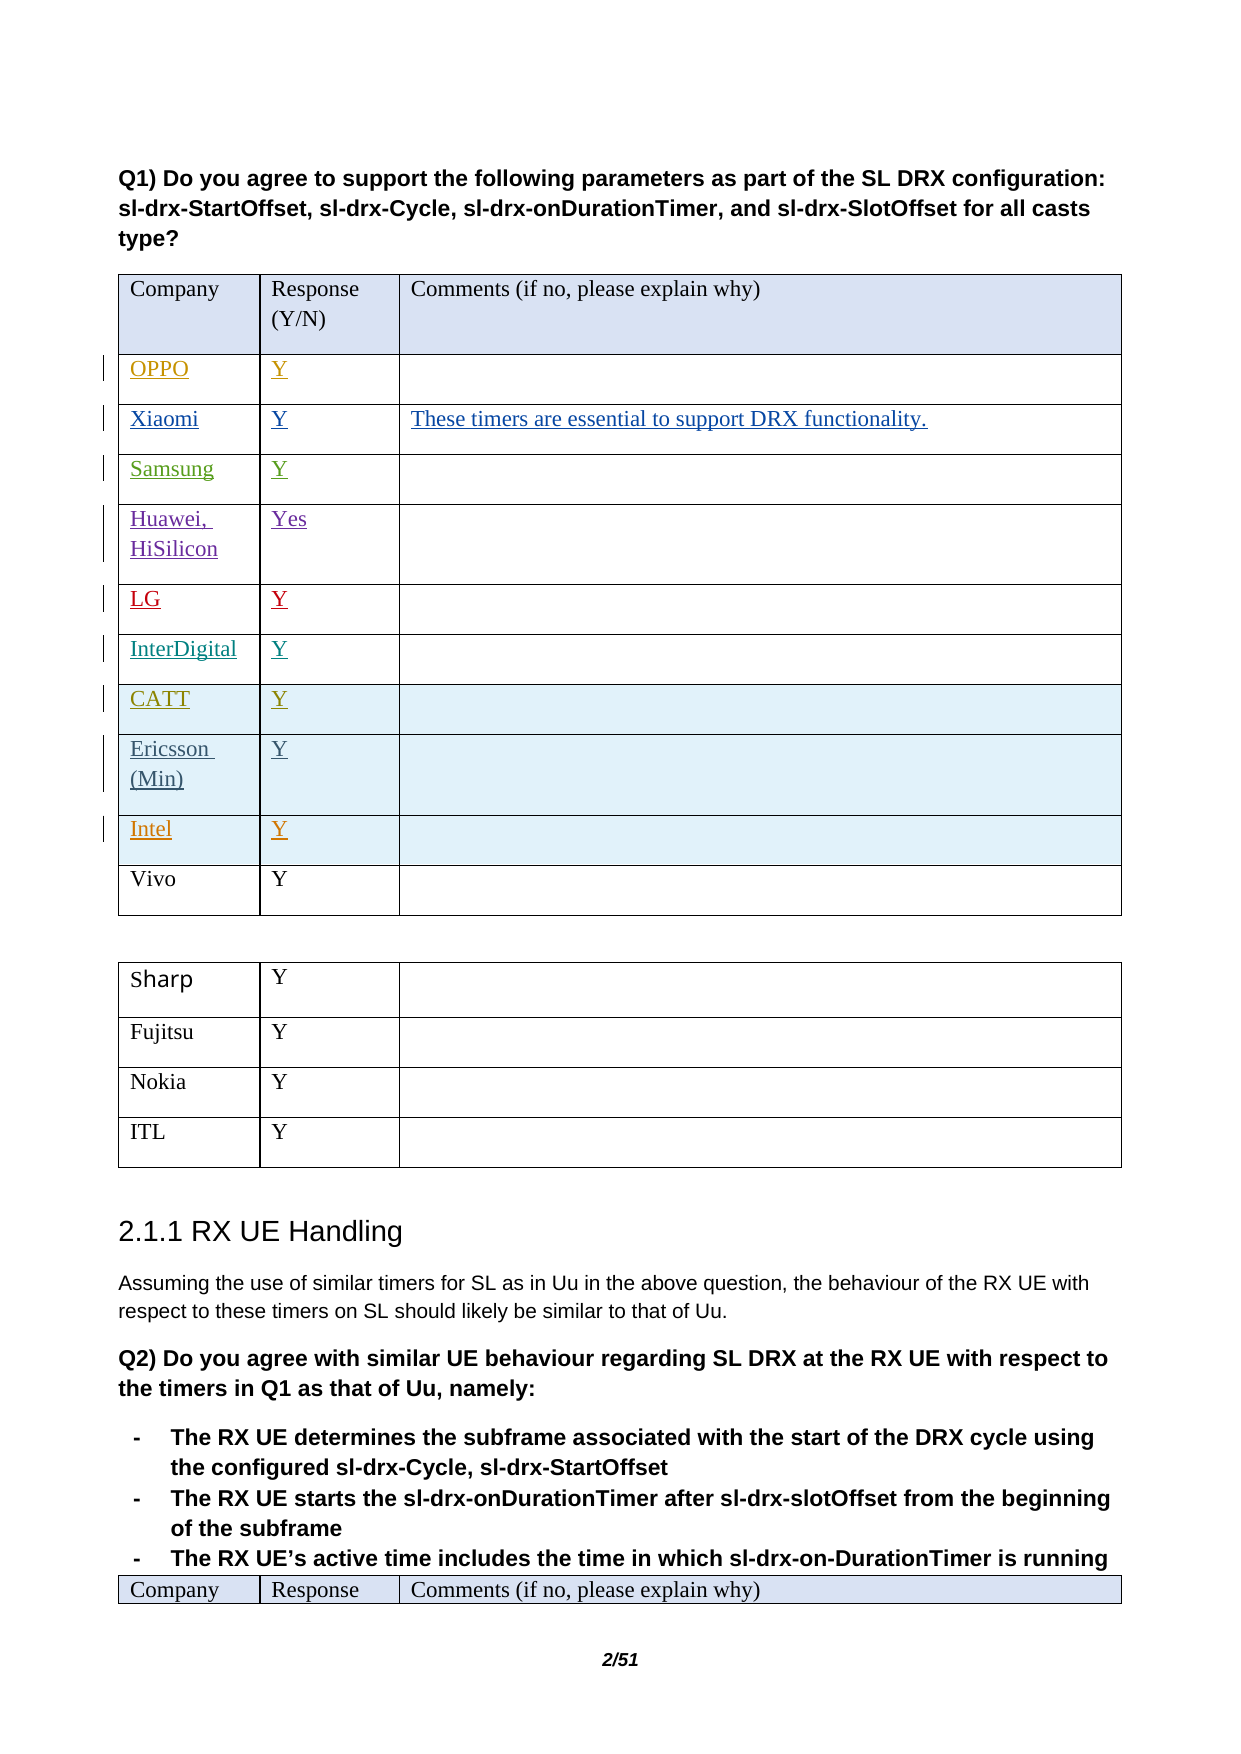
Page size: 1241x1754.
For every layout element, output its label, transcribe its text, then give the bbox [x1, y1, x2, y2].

list The RX UE starts the sl-drx-onDurationTimer after sl-drx-slotOffset from the beginning of the subframe [133, 1484, 1122, 1541]
table_cell [400, 355, 1121, 404]
table_header [400, 963, 1121, 1017]
text Assuming the use of similar timers for SL as in Uu in the above question, the behaviour of the RX UE with respect to these timers on SL should likely be similar to that of Uu. [118, 1271, 1122, 1323]
table_header Company [119, 275, 259, 354]
table_header Comments (if no, please explain why) [400, 275, 1121, 354]
table_cell [400, 1068, 1121, 1117]
table_cell ITL [119, 1118, 259, 1167]
table_cell Nokia [119, 1068, 259, 1117]
table_cell [400, 455, 1121, 504]
text Q1) Do you agree to support the following parameters as part of the SL DRX configuration: sl-drx-StartOffset, sl-drx-Cycle, sl-drx-onDurationTimer, and sl-drx-SlotOffset for all casts type? [118, 164, 1122, 251]
table_header [400, 866, 1121, 914]
table_cell [400, 1018, 1121, 1067]
table_header [261, 866, 399, 914]
table_cell [119, 405, 259, 454]
table_header Response (Y/N) [261, 1576, 399, 1603]
table_header Company [119, 1576, 259, 1603]
subtitle 2.1.1 RX UE Handling [118, 1214, 1122, 1247]
table_cell Y [261, 1118, 399, 1167]
table_cell [400, 505, 1121, 584]
table_cell [261, 635, 399, 684]
table_cell [400, 635, 1121, 684]
table_cell [261, 355, 399, 404]
table_cell [261, 1018, 399, 1067]
list The RX UE determines the subframe associated with the start of the DRX cycle using the configured sl-drx-Cycle, sl-drx-StartOffset [133, 1424, 1122, 1481]
table_cell [400, 585, 1121, 634]
table_cell Y [261, 1068, 399, 1117]
table_cell [119, 585, 259, 634]
table_header [119, 963, 259, 1017]
table_cell [119, 505, 259, 584]
table_cell [400, 1118, 1121, 1167]
table_cell [261, 455, 399, 504]
table_cell [119, 1018, 259, 1067]
table_header [261, 963, 399, 1017]
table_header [400, 1576, 1121, 1603]
table_cell [119, 455, 259, 504]
list The RX UE’s active time includes the time in which sl-drx-on-DurationTimer is running [133, 1545, 1122, 1571]
table_cell [119, 355, 259, 404]
table_cell [261, 405, 399, 454]
table_header Response (Y/N) [261, 275, 399, 354]
text Q2) Do you agree with similar UE behaviour regarding SL DRX at the RX UE with respect to the timers in Q1 as that of Uu, namely: [118, 1345, 1122, 1402]
table_cell [119, 635, 259, 684]
table_cell [261, 505, 399, 584]
table_cell [261, 585, 399, 634]
table_cell [400, 405, 1121, 454]
table_header [119, 866, 259, 914]
